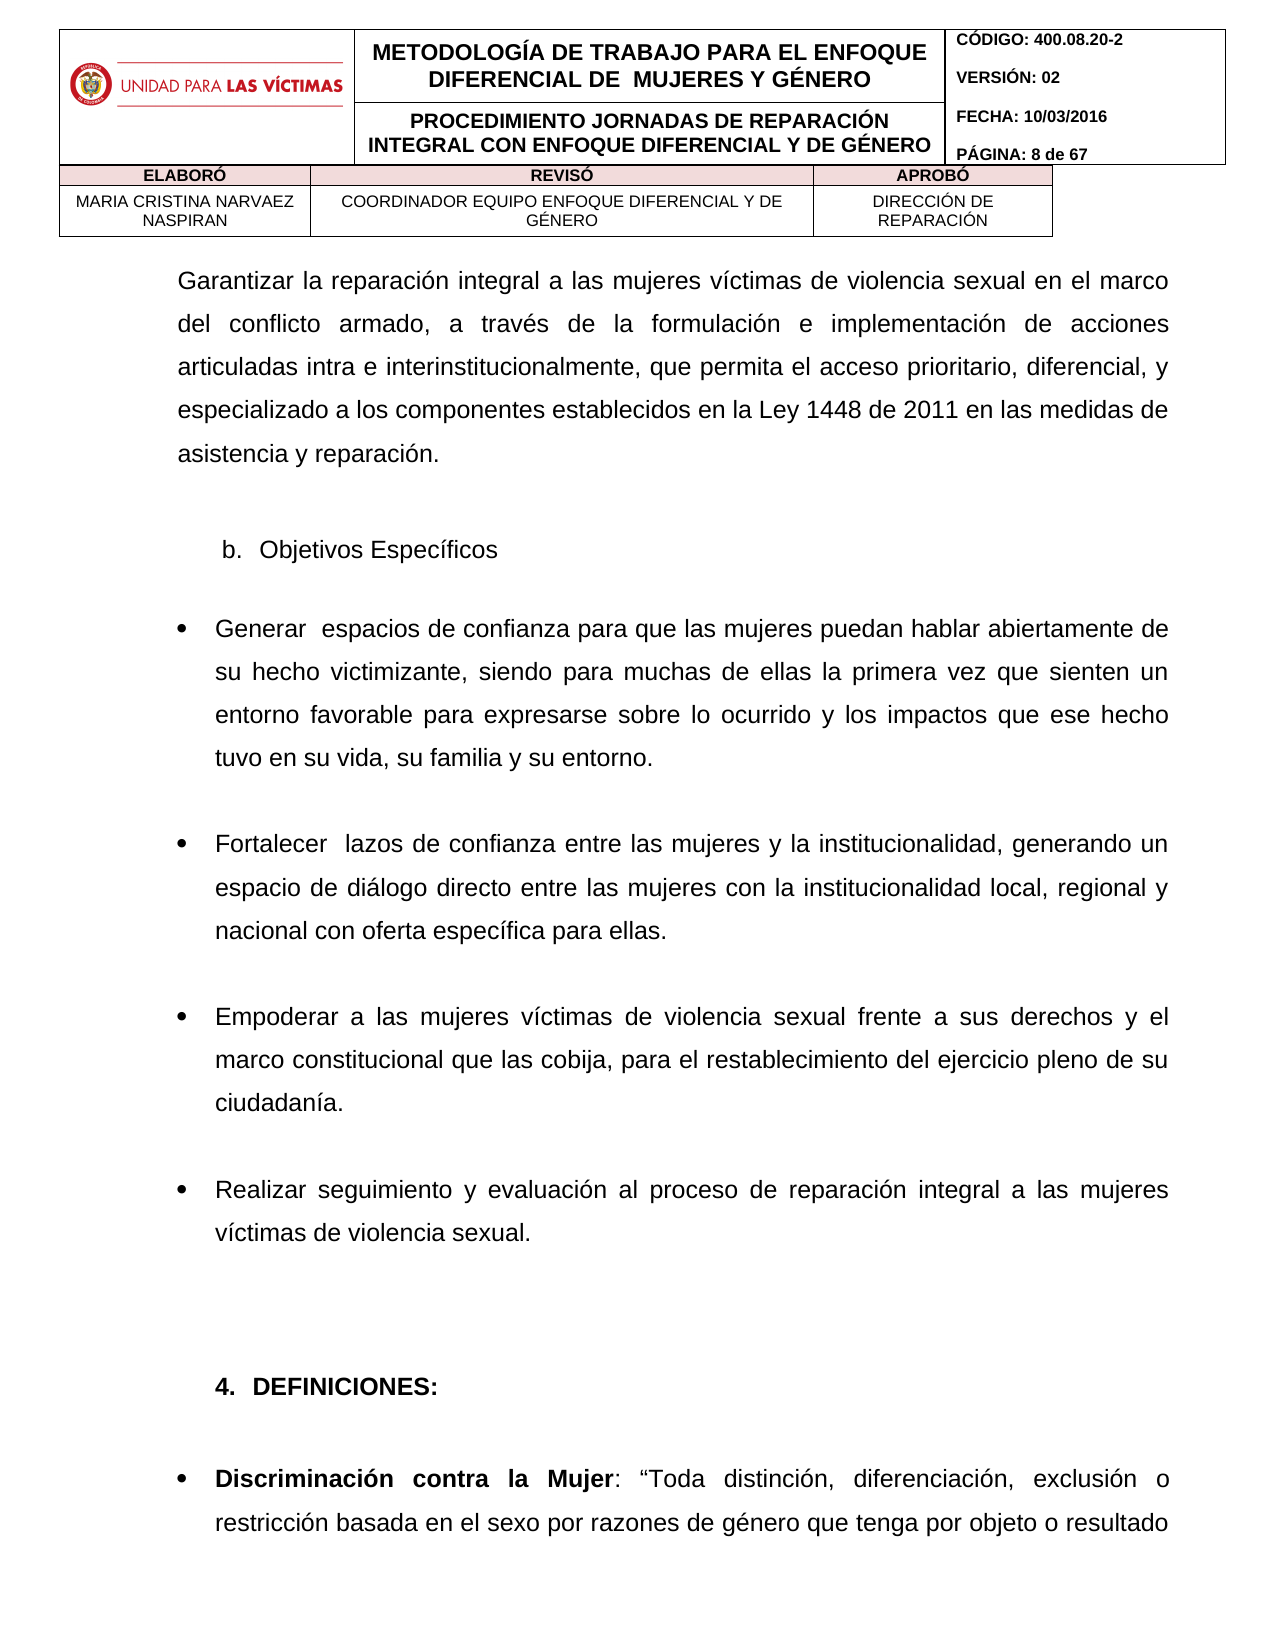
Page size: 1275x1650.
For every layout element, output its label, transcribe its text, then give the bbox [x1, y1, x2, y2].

text Garantizar la reparación integral a las mujeres víctimas de violencia sexual en el marco del conflicto armado, a través de la formulación e implementación de acciones articuladas intra e interinstitucionalmente, que permita el acceso prioritario, diferencial, y especializado a los componentes establecidos en la Ley 1448 de 2011 en las medidas de asistencia y reparación. [177, 266, 1170, 467]
list Generar espacios de confianza para que las mujeres puedan hablar abiertamente de su hecho victimizante, siendo para muchas de ellas la primera vez que sienten un entorno favorable para expresarse sobre lo ocurrido y los impactos que ese hecho tuvo en su vida, su familia y su entorno. [177, 614, 1170, 772]
subtitle DEFINICIONES: [215, 1372, 1170, 1401]
list Empoderar a las mujeres víctimas de violencia sexual frente a sus derechos y el marco constitucional que las cobija, para el restablecimiento del ejercicio pleno de su ciudadanía. [177, 1002, 1170, 1117]
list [177, 1464, 1170, 1536]
list Fortalecer lazos de confianza entre las mujeres y la institucionalidad, generando un espacio de diálogo directo entre las mujeres con la institucionalidad local, regional y nacional con oferta específica para ellas. [177, 829, 1170, 944]
subtitle Objetivos Específicos [222, 535, 1170, 564]
list Realizar seguimiento y evaluación al proceso de reparación integral a las mujeres víctimas de violencia sexual. [177, 1175, 1170, 1247]
picture [70, 58, 344, 111]
